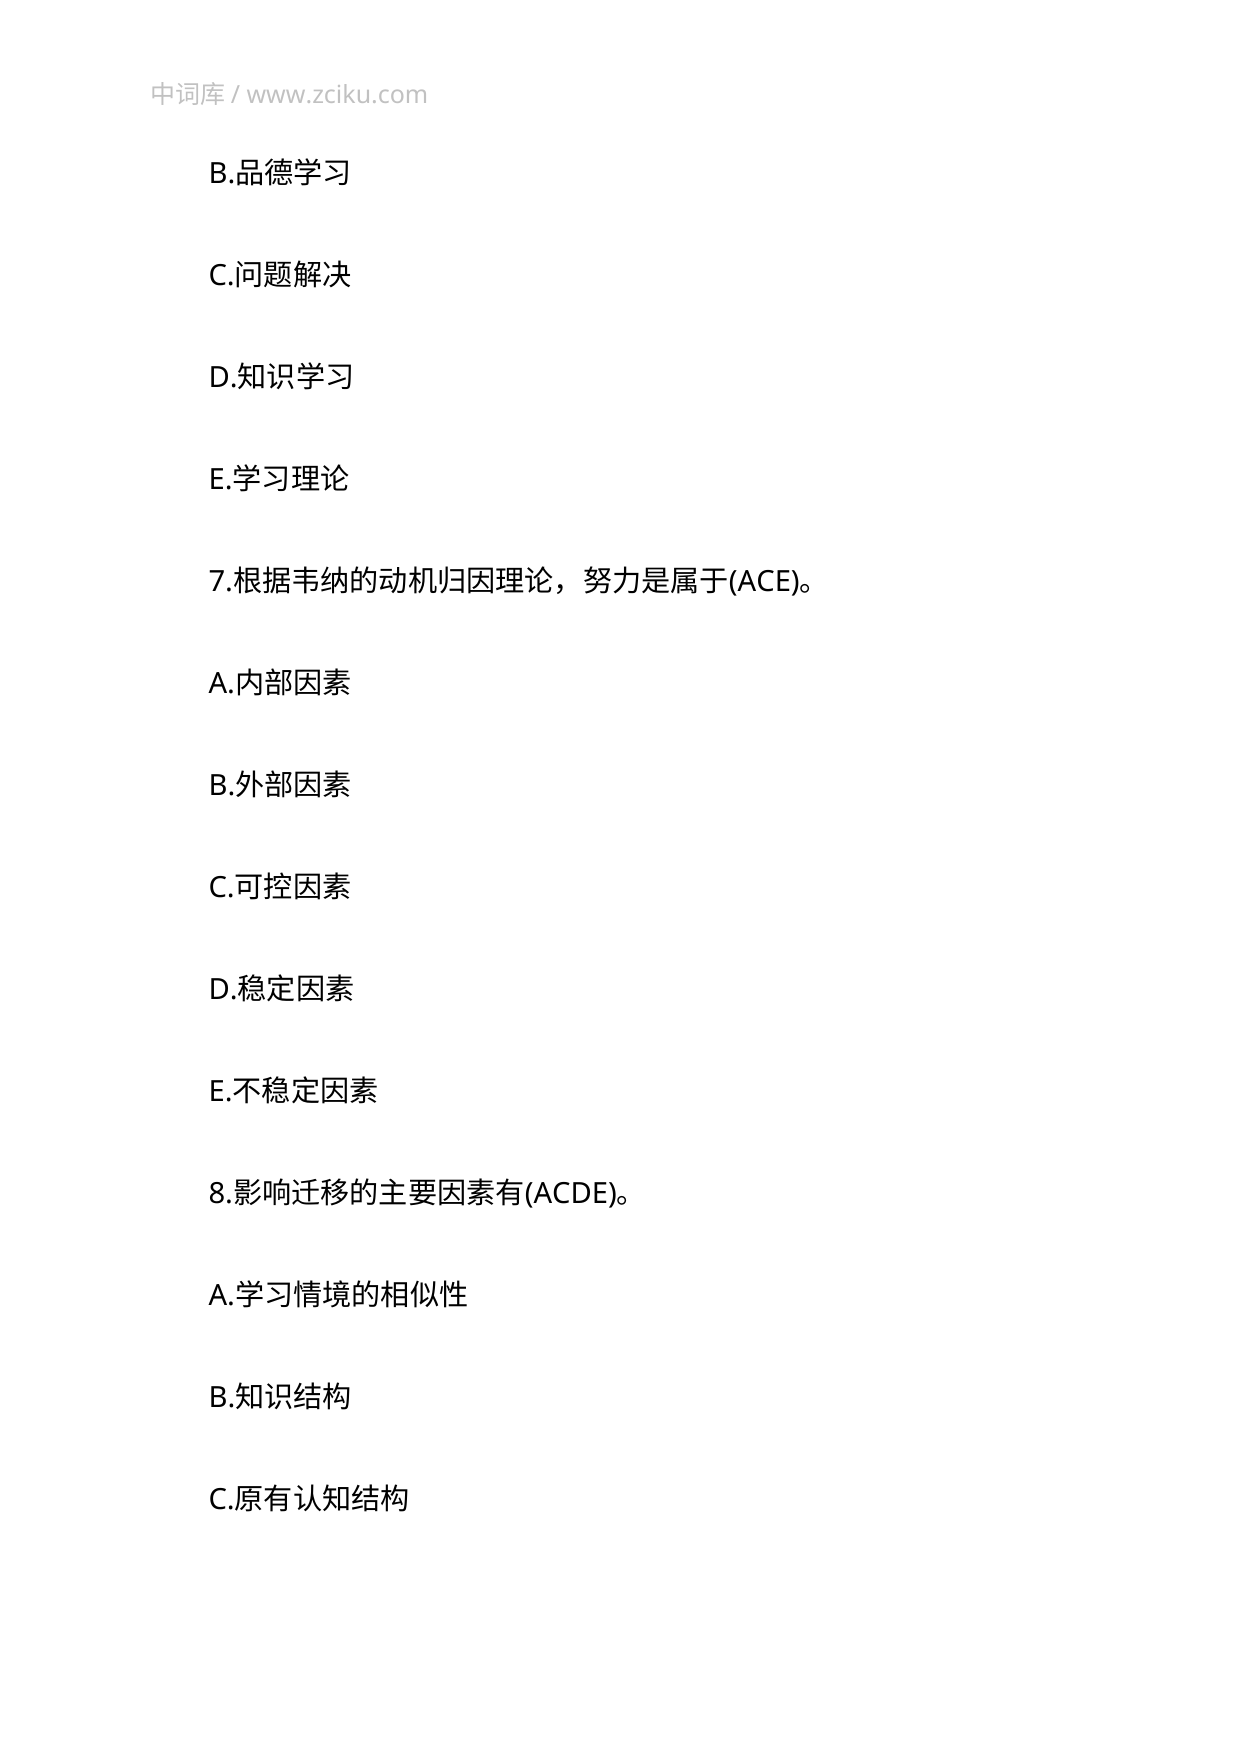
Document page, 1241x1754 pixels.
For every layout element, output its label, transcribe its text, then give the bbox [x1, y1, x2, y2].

text 8.影响迁移的主要因素有(ACDE)。 [150, 1170, 1090, 1212]
text B.外部因素 [150, 762, 1090, 804]
text C.问题解决 [150, 252, 1090, 294]
text E.学习理论 [150, 456, 1090, 498]
text D.稳定因素 [150, 966, 1090, 1008]
text A.内部因素 [150, 660, 1090, 702]
text C.原有认知结构 [150, 1476, 1090, 1518]
text C.可控因素 [150, 864, 1090, 906]
text E.不稳定因素 [150, 1068, 1090, 1110]
text 7.根据韦纳的动机归因理论，努力是属于(ACE)。 [150, 558, 1090, 600]
text A.学习情境的相似性 [150, 1272, 1090, 1314]
text D.知识学习 [150, 354, 1090, 396]
text B.知识结构 [150, 1374, 1090, 1416]
text B.品德学习 [150, 150, 1090, 192]
